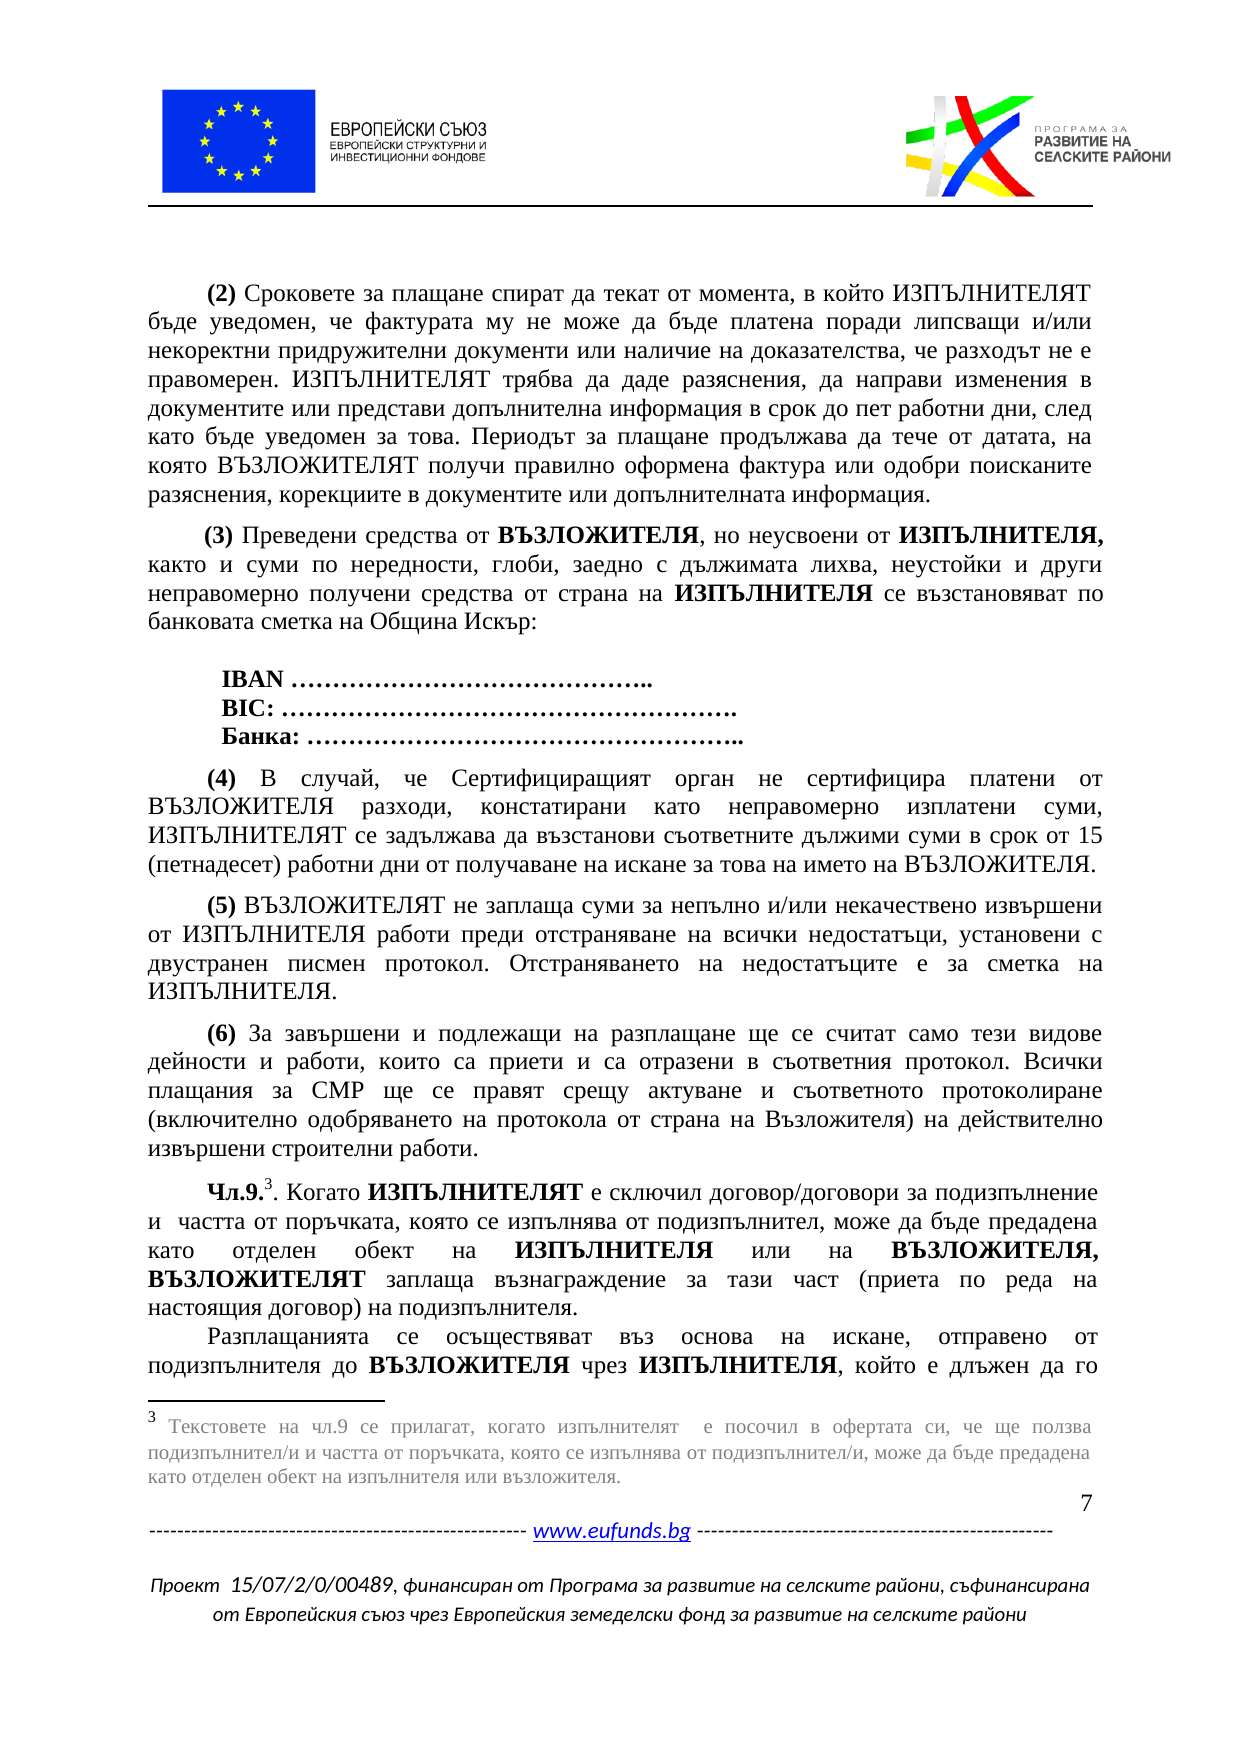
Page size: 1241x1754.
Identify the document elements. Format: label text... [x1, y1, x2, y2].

picture [147, 73, 523, 204]
text (3) Преведени средства от ВЪЗЛОЖИТЕЛЯ, но неусвоени от ИЗПЪЛНИТЕЛЯ, както и суми по нередности, глоби, заедно с дължимата лихва, неустойки и други неправомерно получени средства от страна на ИЗПЪЛНИТЕЛЯ се възстановяват по банковата сметка на Община Искър: [148, 520, 1104, 635]
text Чл.9.. Когато ИЗПЪЛНИТЕЛЯТ е сключил договор/договори за подизпълнение и частта от поръчката, която се изпълнява от подизпълнител, може да бъде предадена като отделен обект на Изпълнителя или на Възложителя, Възложителят заплаща възнаграждение за тази част (приета по реда на настоящия договор) на подизпълнителя. [148, 1174, 1098, 1321]
text (6) За завършени и подлежащи на разплащане ще се считат само тези видове дейности и работи, които са приети и са отразени в съответния протокол. Всички плащания за СМР ще се правят срещу актуване и съответното протоколиране (включително одобряването на протокола от страна на Възложителя) на действително извършени строителни работи. [148, 1018, 1104, 1161]
text (5) ВЪЗЛОЖИТЕЛЯТ не заплаща суми за непълно и/или некачествено извършени от ИЗПЪЛНИТЕЛЯ работи преди отстраняване на всички недостатъци, установени с двустранен писмен протокол. Отстраняването на недостатъците е за сметка на ИЗПЪЛНИТЕЛЯ. [148, 890, 1104, 1005]
subtitle IBAN …………………………………….. [221, 664, 1093, 693]
text (2) Сроковете за плащане спират да текат от момента, в който ИЗПЪЛНИТЕЛЯТ бъде уведомен, че фактурата му не може да бъде платена поради липсващи и/или некоректни придружителни документи или наличие на доказателства, че разходът не е правомерен. ИЗПЪЛНИТЕЛЯТ трябва да даде разяснения, да направи изменения в документите или представи допълнителна информация в срок до пет работни дни, след като бъде уведомен за това. Периодът за плащане продължава да тече от датата, на която ВЪЗЛОЖИТЕЛЯТ получи правилно оформена фактура или одобри поисканите разяснения, корекциите в документите или допълнителната информация. [148, 278, 1093, 508]
text (4) В случай, че Сертифициращият орган не сертифицира платени от ВЪЗЛОЖИТЕЛЯ разходи, констатирани като неправомерно изплатени суми, ИЗПЪЛНИТЕЛЯТ се задължава да възстанови съответните дължими суми в срок от 15 (петнадесет) работни дни от получаване на искане за това на името на ВЪЗЛОЖИТЕЛЯ. [148, 763, 1104, 878]
text Банка: …………………………………………….. [221, 721, 1093, 750]
subtitle BIC: ………………………………………………. [221, 693, 1093, 721]
picture [890, 87, 1182, 204]
